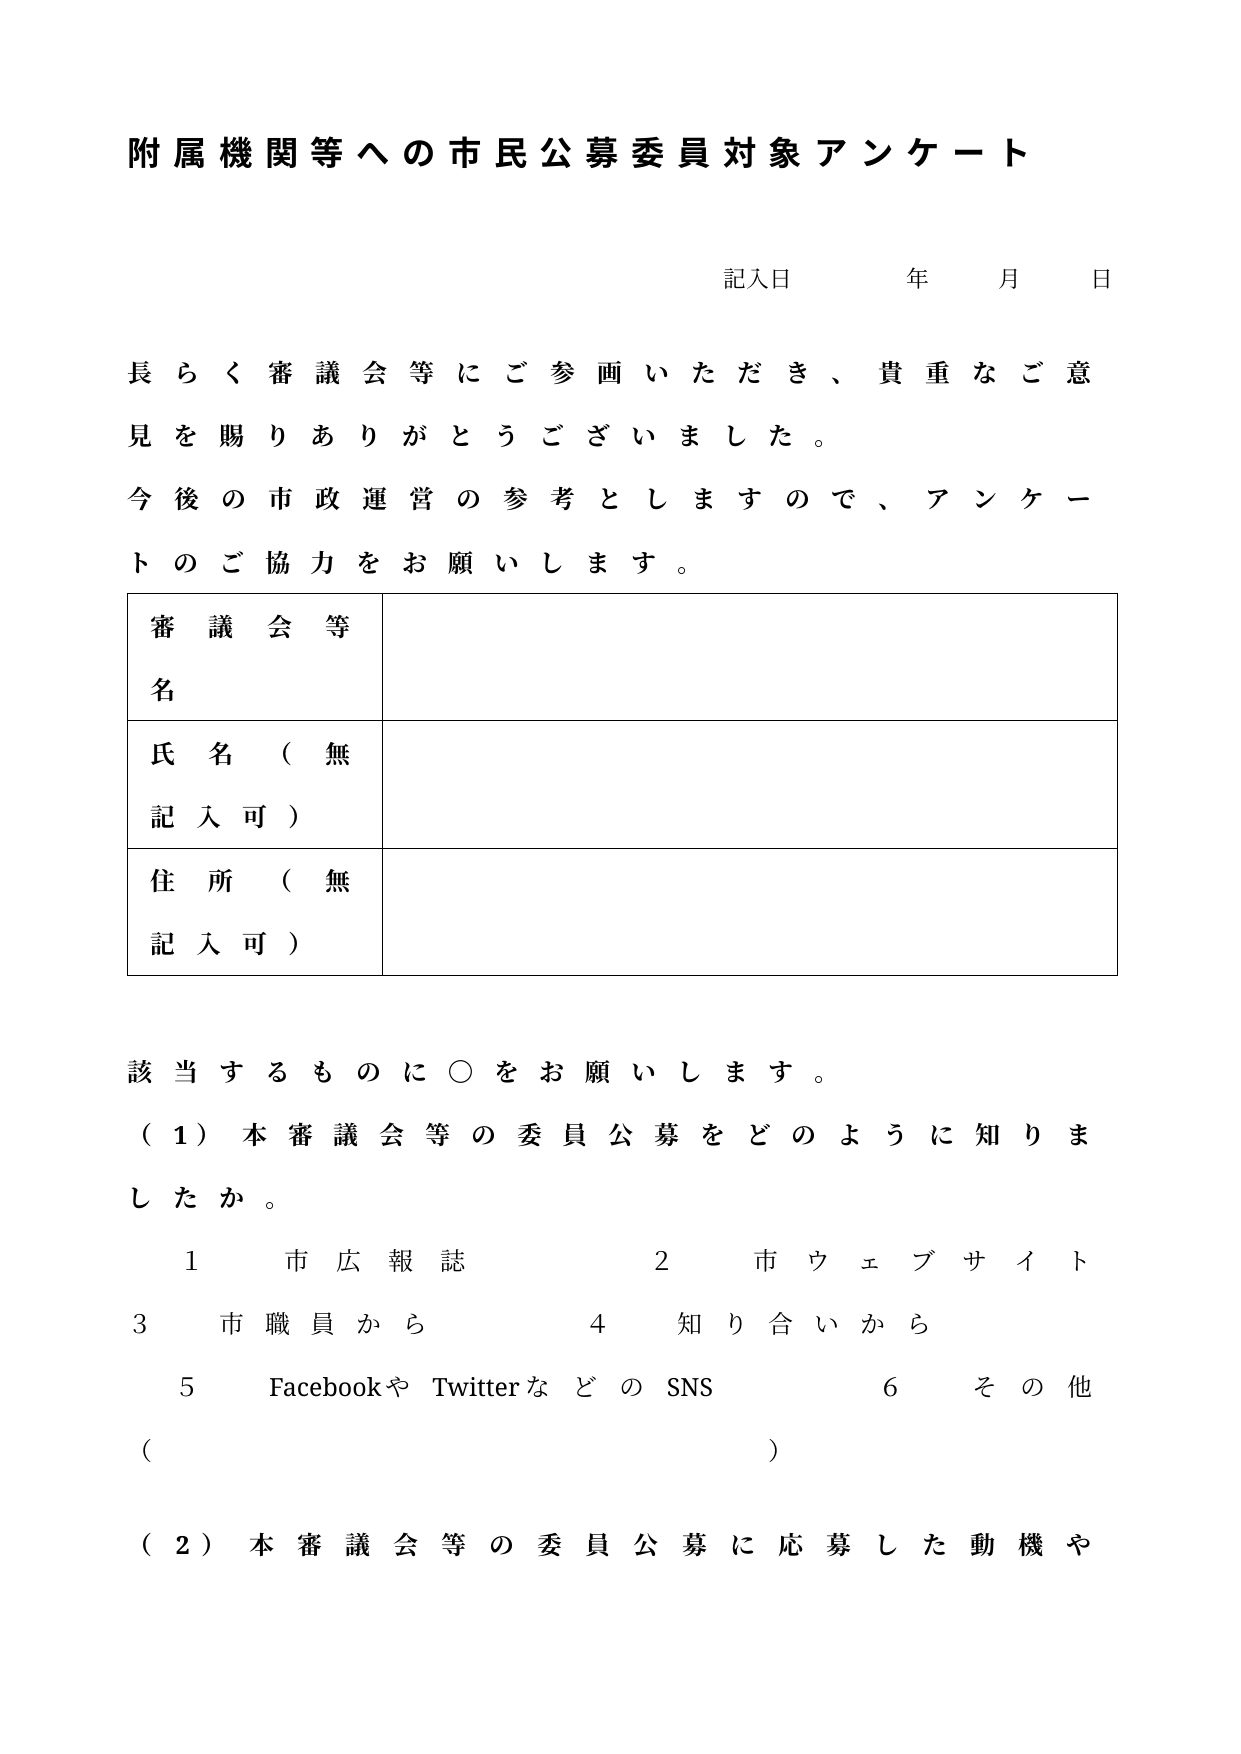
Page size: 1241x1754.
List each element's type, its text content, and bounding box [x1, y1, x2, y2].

table_cell 氏名（無記入可） [128, 721, 382, 847]
text 長らく審議会等にご参画いただき、貴重なご意見を賜りありがとうございました。 [127, 340, 1113, 467]
table_cell [383, 721, 1117, 847]
text ５ FacebookやTwitterなどのSNS ６ その他（ ） [127, 1354, 1113, 1481]
text １ 市広報誌 ２ 市ウェブサイト ３ 市職員から ４ 知り合いから [127, 1228, 1113, 1354]
text 今後の市政運営の参考としますので、アンケートのご協力をお願いします。 [127, 467, 1113, 593]
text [127, 1512, 1113, 1576]
table_header 審議会等名 [128, 594, 382, 720]
text 附属機関等への市民公募委員対象アンケート [127, 119, 1113, 183]
table_header [383, 594, 1117, 720]
table_cell 住所（無記入可） [128, 849, 382, 975]
table_cell [383, 849, 1117, 975]
text （1）本審議会等の委員公募をどのように知りましたか。 [127, 1102, 1113, 1228]
text 該当するものに〇をお願いします。 [127, 1039, 1113, 1102]
text 記入日 年 月 日 [127, 246, 1113, 309]
